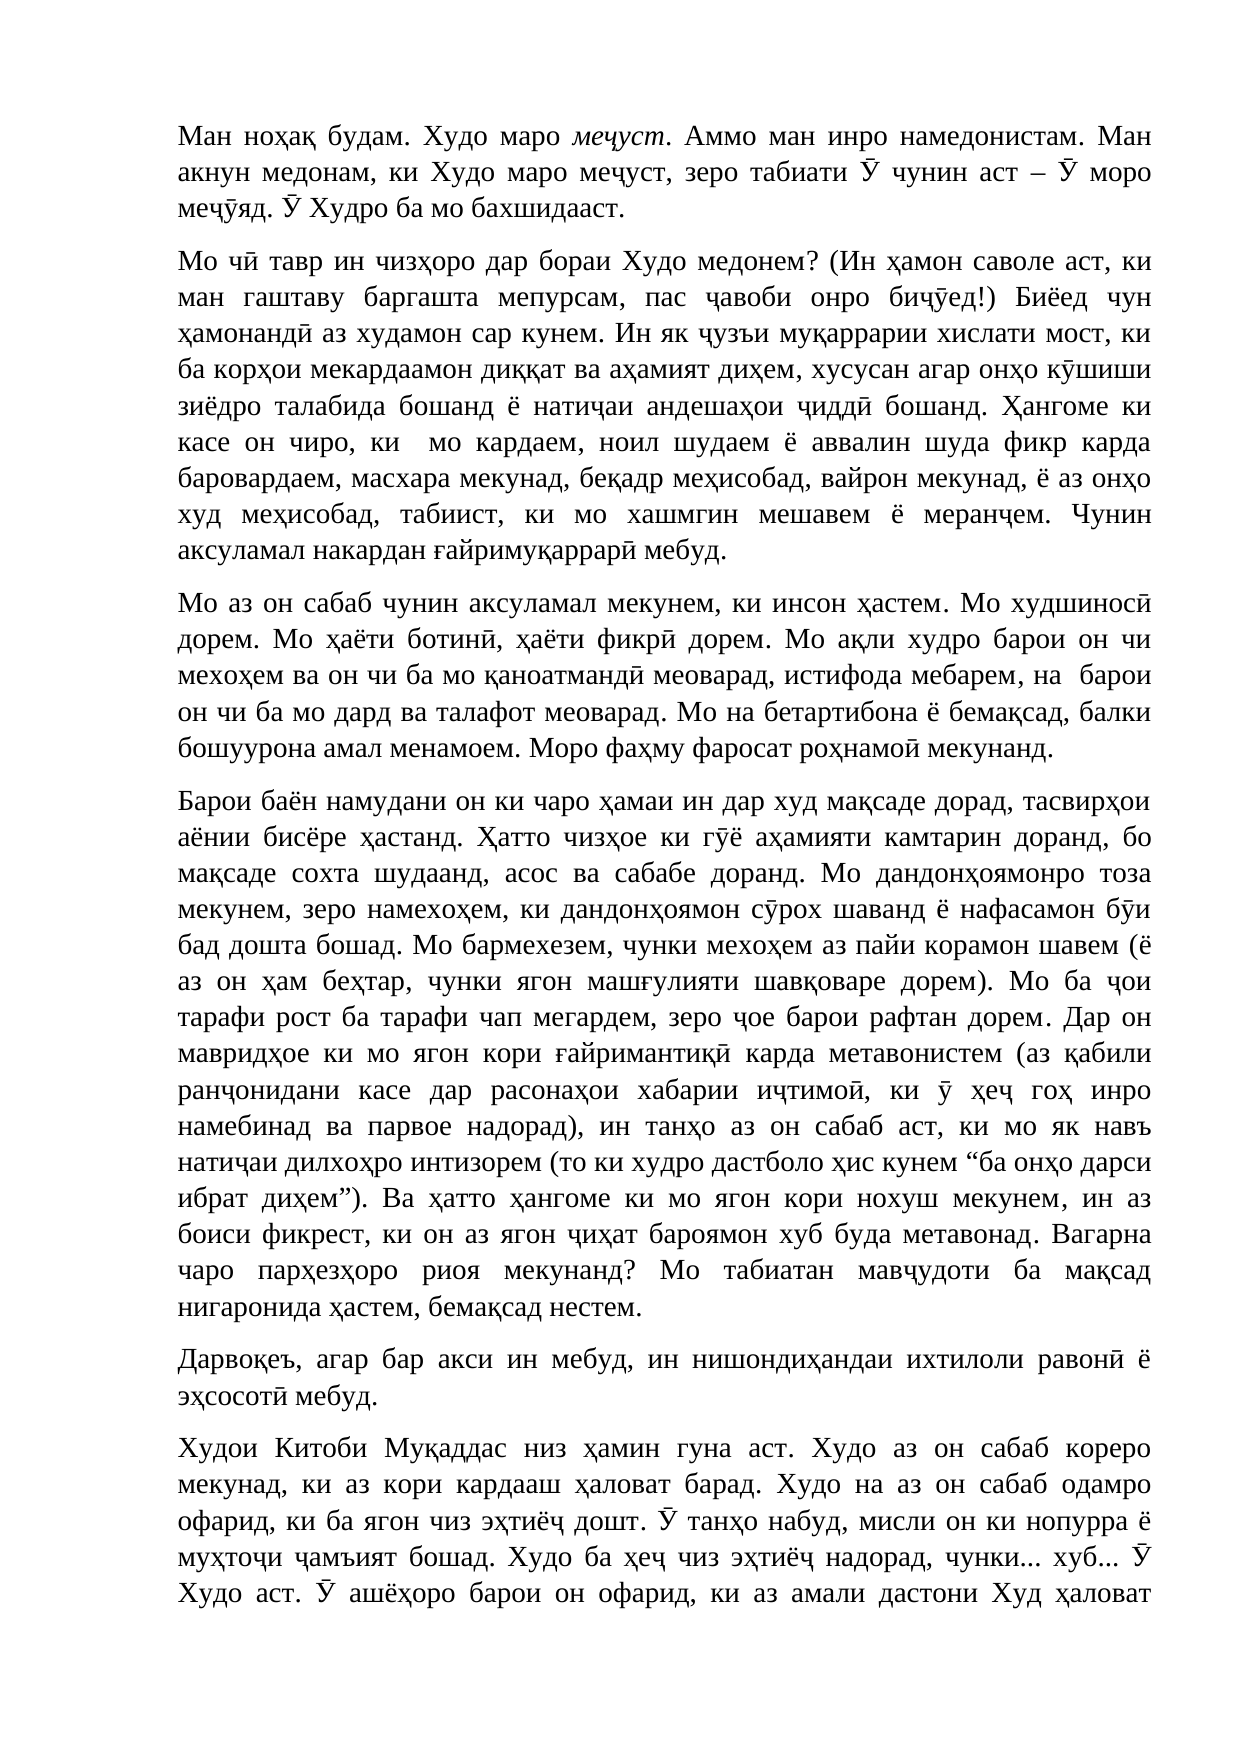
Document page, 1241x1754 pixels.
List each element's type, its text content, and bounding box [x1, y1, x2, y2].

text Мо аз он сабаб чунин аксуламал мекунем, ки инсон ҳастем. Мо худшиносӣ дорем. Мо ҳаёти ботинӣ, ҳаёти фикрӣ дорем. Мо ақли худро барои он чи мехоҳем ва он чи ба мо қаноатмандӣ меоварад, истифода мебарем, на барои он чи ба мо дард ва талафот меоварад. Мо на бeтартибона ё бемақсад, балки бошуурона амал менамоем. Моро фаҳму фаросат роҳнамоӣ мекунанд. [177, 585, 1152, 763]
text Дарвоқеъ, агар бар акси ин мебуд, ин нишондиҳандаи ихтилоли равонӣ ё эҳсосотӣ мебуд. [177, 1341, 1152, 1411]
text Ман ноҳақ будам. Худо маро меҷуст. Аммо ман инро намедонистам. Ман акнун медонам, ки Худо маро меҷуст, зеро табиати Ӯ чунин аст – Ӯ моро меҷӯяд. Ӯ Худро ба мо бахшидааст. [177, 118, 1152, 224]
text Барои баён намудани он ки чаро ҳамаи ин дар худ мақсаде дорад, тасвирҳои аёнии бисёре ҳастанд. Ҳатто чизҳое ки гӯё аҳамияти камтарин доранд, бо мақсаде сохта шудаанд, асос ва сабабе доранд. Мо дандонҳоямонро тоза мекунем, зеро намехоҳем, ки дандонҳоямон сӯрох шаванд ё нафасамон бӯи бад дошта бошад. Мо бармехезем, чунки мехоҳем аз пайи корамон шавем (ё аз он ҳам беҳтар, чунки ягон машғулияти шавқоваре дорем). Мо ба ҷои тарафи рост ба тарафи чап мегардем, зеро ҷое барои рафтан дорем. Дар он мавридҳое ки мо ягон кори ғайримантиқӣ карда метавонистем (аз қабили ранҷонидани касе дар расонаҳои хабарии иҷтимоӣ, ки ӯ ҳеҷ гоҳ инро намебинад ва парвое надорад), ин танҳо аз он сабаб аст, ки мо як навъ натиҷаи дилхоҳро интизорем (то ки худро дастболо ҳис кунем “ба онҳо дарси ибрат диҳем”). Ва ҳатто ҳангоме ки мо ягон кори нохуш мекунем, ин аз боиси фикрест, ки он аз ягон ҷиҳат бароямон хуб буда метавонад. Вагарна чаро парҳезҳоро риоя мекунанд? Мо табиатан мавҷудоти ба мақсад нигаронида ҳастем, бемақсад нестем. [177, 783, 1152, 1322]
text Мо чӣ тавр ин чизҳоро дар бораи Худо медонем? (Ин ҳамон саволе аст, ки ман гаштаву баргашта мепурсам, пас ҷавоби онро биҷӯед!) Биёед чун ҳамонандӣ аз худамон сар кунем. Ин як ҷузъи муқаррарии хислати мост, ки ба корҳои мекардаамон диққат ва аҳамият диҳем, хусусан агар онҳо кӯшиши зиёдро талабида бошанд ё натиҷаи андeшаҳои ҷиддӣ бошанд. Ҳангоме ки касе он чиро, ки мо кардаем, ноил шудаем ё аввалин шуда фикр карда баровардаем, масхара мекунад, беқадр меҳисобад, вайрон мекунад, ё аз онҳо худ меҳисобад, табиист, ки мо хашмгин мешавем ё меранҷем. Чунин аксуламал накардан ғайримуқаррарӣ мебуд. [177, 243, 1152, 566]
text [177, 1430, 1152, 1608]
